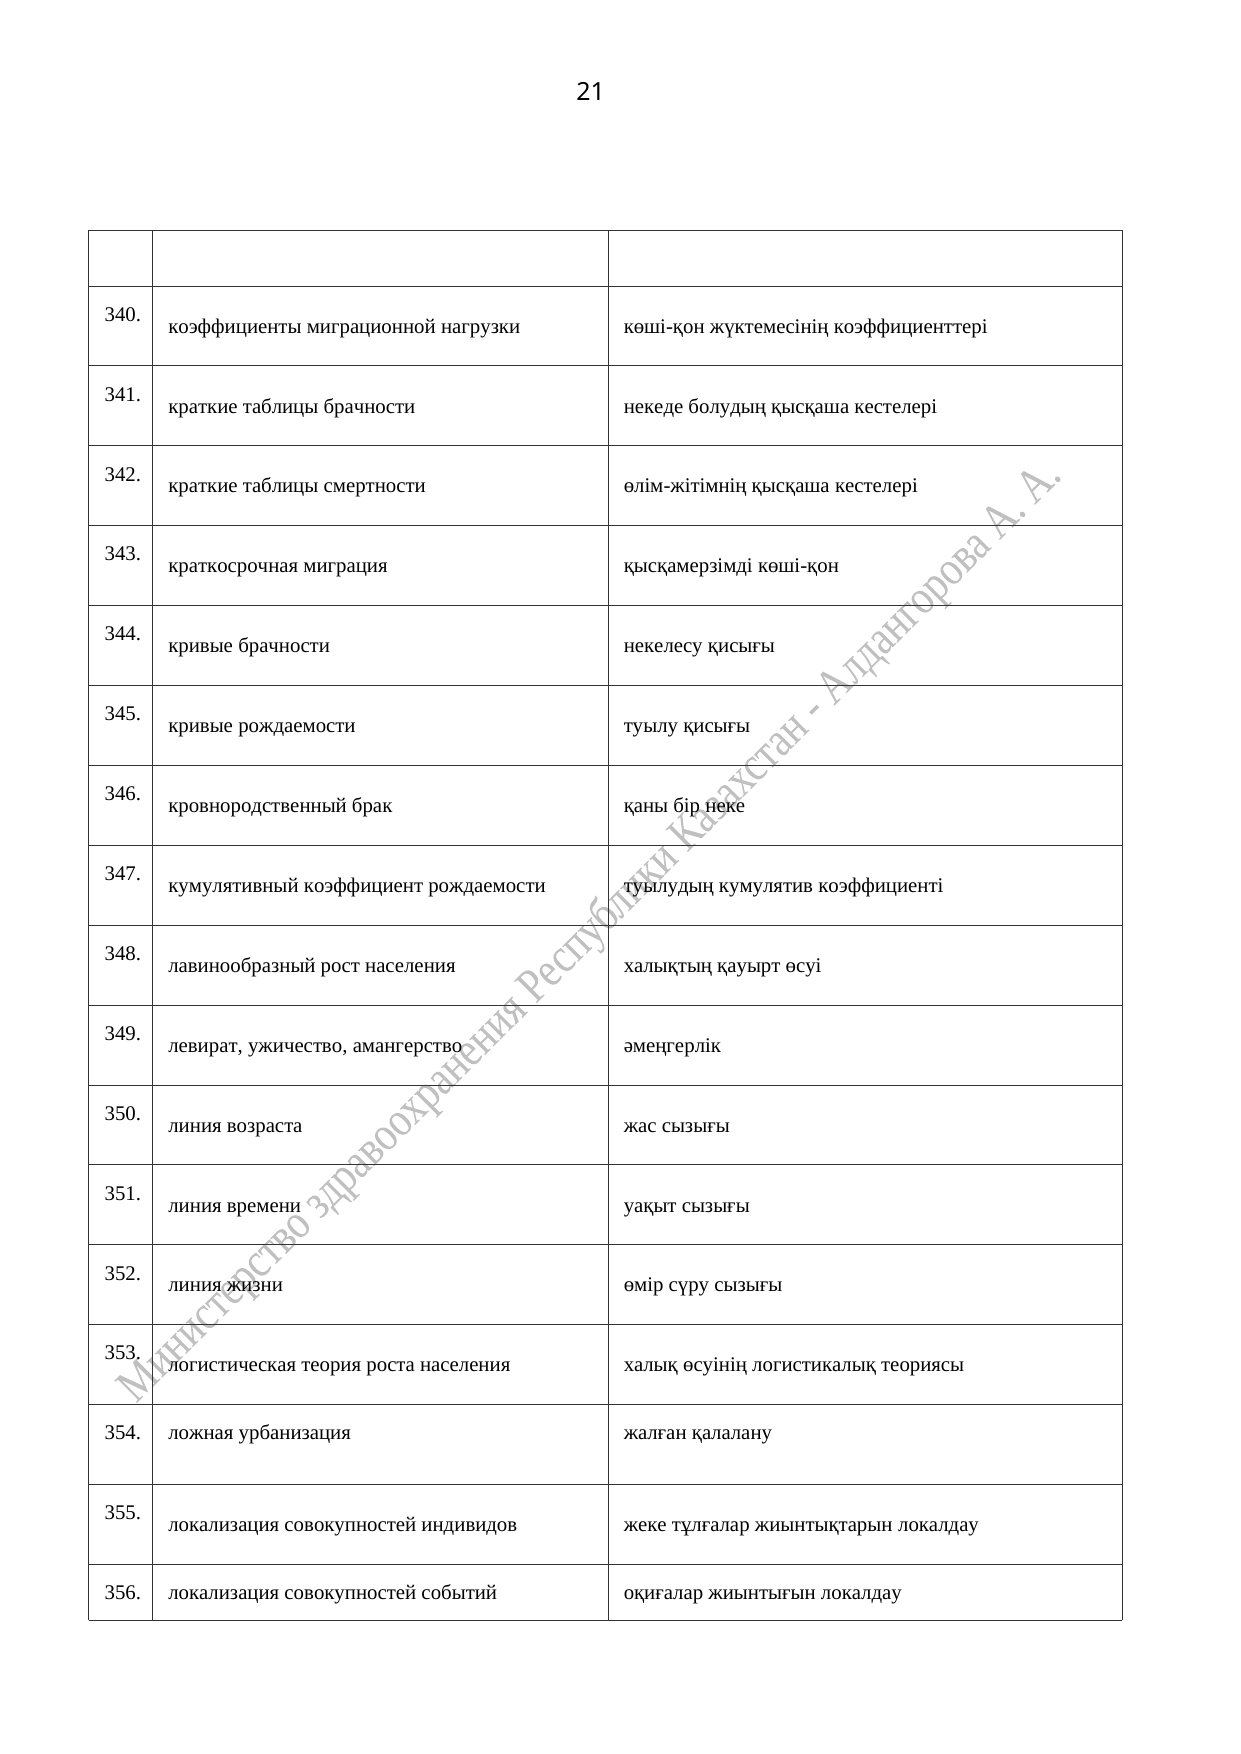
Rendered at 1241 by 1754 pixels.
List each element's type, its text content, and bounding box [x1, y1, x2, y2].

table_cell [89, 231, 152, 286]
table_cell [89, 1325, 152, 1404]
table_cell линия времени [153, 1165, 608, 1244]
table_cell [89, 1405, 152, 1484]
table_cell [153, 1565, 608, 1620]
table_cell краткосрочная миграция [153, 526, 608, 605]
table_cell некеде болудың қысқаша кестелері [609, 366, 1122, 445]
table_cell өмір сүру сызығы [609, 1245, 1122, 1324]
table_cell қаны бір неке [609, 766, 1122, 845]
table_cell ложная урбанизация [153, 1405, 608, 1484]
table_cell әмеңгерлік [609, 1006, 1122, 1084]
table_cell [89, 366, 152, 445]
table_cell кумулятивный коэффициент рождаемости [153, 846, 608, 925]
table_cell уақыт сызығы [609, 1165, 1122, 1244]
table_cell туылу қисығы [609, 686, 1122, 765]
table_cell логистическая теория роста населения [153, 1325, 608, 1404]
table_cell [89, 606, 152, 685]
table_cell кривые брачности [153, 606, 608, 685]
table_cell [89, 1086, 152, 1164]
table_cell краткие таблицы брачности [153, 366, 608, 445]
table_cell [89, 846, 152, 925]
table_cell [89, 287, 152, 365]
table_cell [89, 446, 152, 525]
table_cell кровнородственный брак [153, 766, 608, 845]
table_cell лавинообразный рост населения [153, 926, 608, 1004]
table_cell [89, 686, 152, 765]
table_cell локализация совокупностей индивидов [153, 1485, 608, 1564]
table_cell [89, 526, 152, 605]
table_cell өлім-жітімнің қысқаша кестелері [609, 446, 1122, 525]
table_cell жеке тұлғалар жиынтықтарын локалдау [609, 1485, 1122, 1564]
table_cell жалған қалалану [609, 1405, 1122, 1484]
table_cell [609, 231, 1122, 286]
table_cell туылудың кумулятив коэффициенті [609, 846, 1122, 925]
table_cell линия жизни [153, 1245, 608, 1324]
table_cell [153, 231, 608, 286]
table_cell халықтың қауырт өсуі [609, 926, 1122, 1004]
table_cell [89, 926, 152, 1004]
table_cell краткие таблицы смертности [153, 446, 608, 525]
table_cell [89, 1485, 152, 1564]
table_cell [89, 1245, 152, 1324]
table_cell некелесу қисығы [609, 606, 1122, 685]
table_cell [89, 1165, 152, 1244]
table_cell жас сызығы [609, 1086, 1122, 1164]
table_cell көші-қон жүктемесінің коэффициенттері [609, 287, 1122, 365]
table_cell кривые рождаемости [153, 686, 608, 765]
table_cell линия возраста [153, 1086, 608, 1164]
table_cell [89, 766, 152, 845]
table_cell [89, 1006, 152, 1084]
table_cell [609, 1565, 1122, 1620]
table_cell халық өсуінің логистикалық теориясы [609, 1325, 1122, 1404]
table_cell левират, ужичество, амангерство [153, 1006, 608, 1084]
table_cell қысқамерзімді көші-қон [609, 526, 1122, 605]
table_cell коэффициенты миграционной нагрузки [153, 287, 608, 365]
table_cell [89, 1565, 152, 1620]
